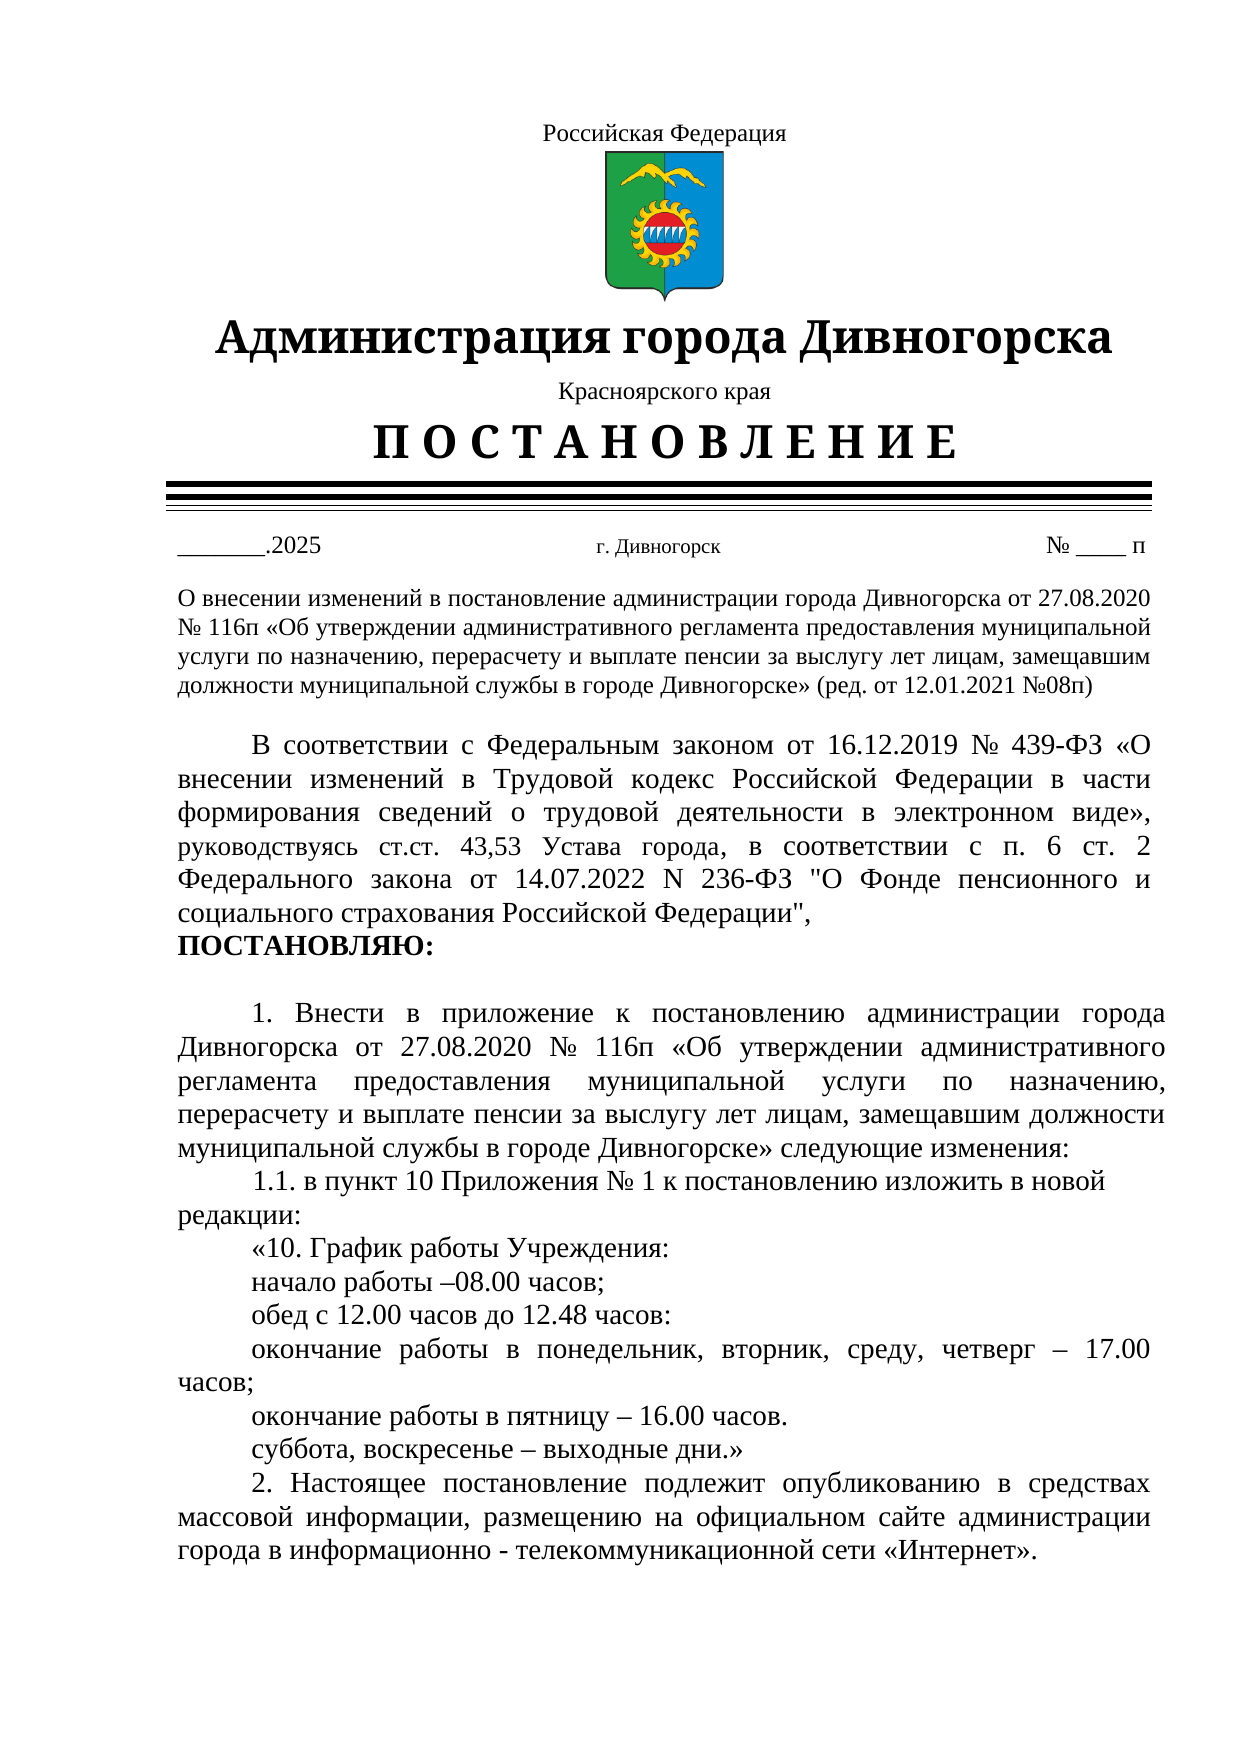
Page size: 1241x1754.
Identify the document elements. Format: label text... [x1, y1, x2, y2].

text окончание работы в пятницу – 16.00 часов. [177, 1398, 1152, 1432]
text 2. Настоящее постановление подлежит опубликованию в средствах массовой информации, размещению на официальном сайте администрации города в информационно - телекоммуникационной сети «Интернет». [177, 1465, 1152, 1566]
text окончание работы в понедельник, вторник, среду, четверг – 17.00 часов; [177, 1331, 1152, 1398]
text 1. Внести в приложение к постановлению администрации города Дивногорска от 27.08.2020 № 116п «Об утверждении административного регламента предоставления муниципальной услуги по назначению, перерасчету и выплате пенсии за выслугу лет лицам, замещавшим должности муниципальной службы в городе Дивногорске» следующие изменения: [177, 996, 1166, 1163]
text Красноярского края [177, 376, 1152, 405]
table_header [166, 500, 644, 504]
table_header [645, 500, 1152, 504]
text суббота, воскресенье – выходные дни.» [177, 1432, 1152, 1465]
table_header [166, 487, 644, 494]
text обед с 12.00 часов до 12.48 часов: [177, 1297, 1152, 1331]
table_cell [645, 506, 1152, 510]
subtitle Администрация города Дивногорска [177, 305, 1152, 367]
text Российская Федерация [177, 118, 1152, 147]
text О внесении изменений в постановление администрации города Дивногорска от 27.08.2020 № 116п «Об утверждении административного регламента предоставления муниципальной услуги по назначению, перерасчету и выплате пенсии за выслугу лет лицам, замещавшим должности муниципальной службы в городе Дивногорске» (ред. от 12.01.2021 №08п) [177, 583, 1152, 698]
subtitle П О С Т А Н О В Л Е Н И Е [177, 409, 1152, 472]
text начало работы –08.00 часов; [177, 1264, 1152, 1297]
text В соответствии с Федеральным законом от 16.12.2019 № 439-ФЗ «О внесении изменений в Трудовой кодекс Российской Федерации в части формирования сведений о трудовой деятельности в электронном виде», руководствуясь ст.ст. 43,53 Устава города, в соответствии с п. 6 ст. 2 Федерального закона от 14.07.2022 N 236-ФЗ "О Фонде пенсионного и социального страхования Российской Федерации", [177, 727, 1152, 928]
text ПОСТАНОВЛЯЮ: [177, 928, 1152, 962]
text «10. График работы Учреждения: [177, 1230, 1152, 1264]
text _______.2025 г. Дивногорск № ____ п [177, 531, 1152, 559]
table_header [645, 487, 1152, 494]
picture [605, 151, 724, 302]
text 1.1. в пункт 10 Приложения № 1 к постановлению изложить в новой редакции: [177, 1163, 1152, 1230]
table_cell [166, 506, 644, 510]
